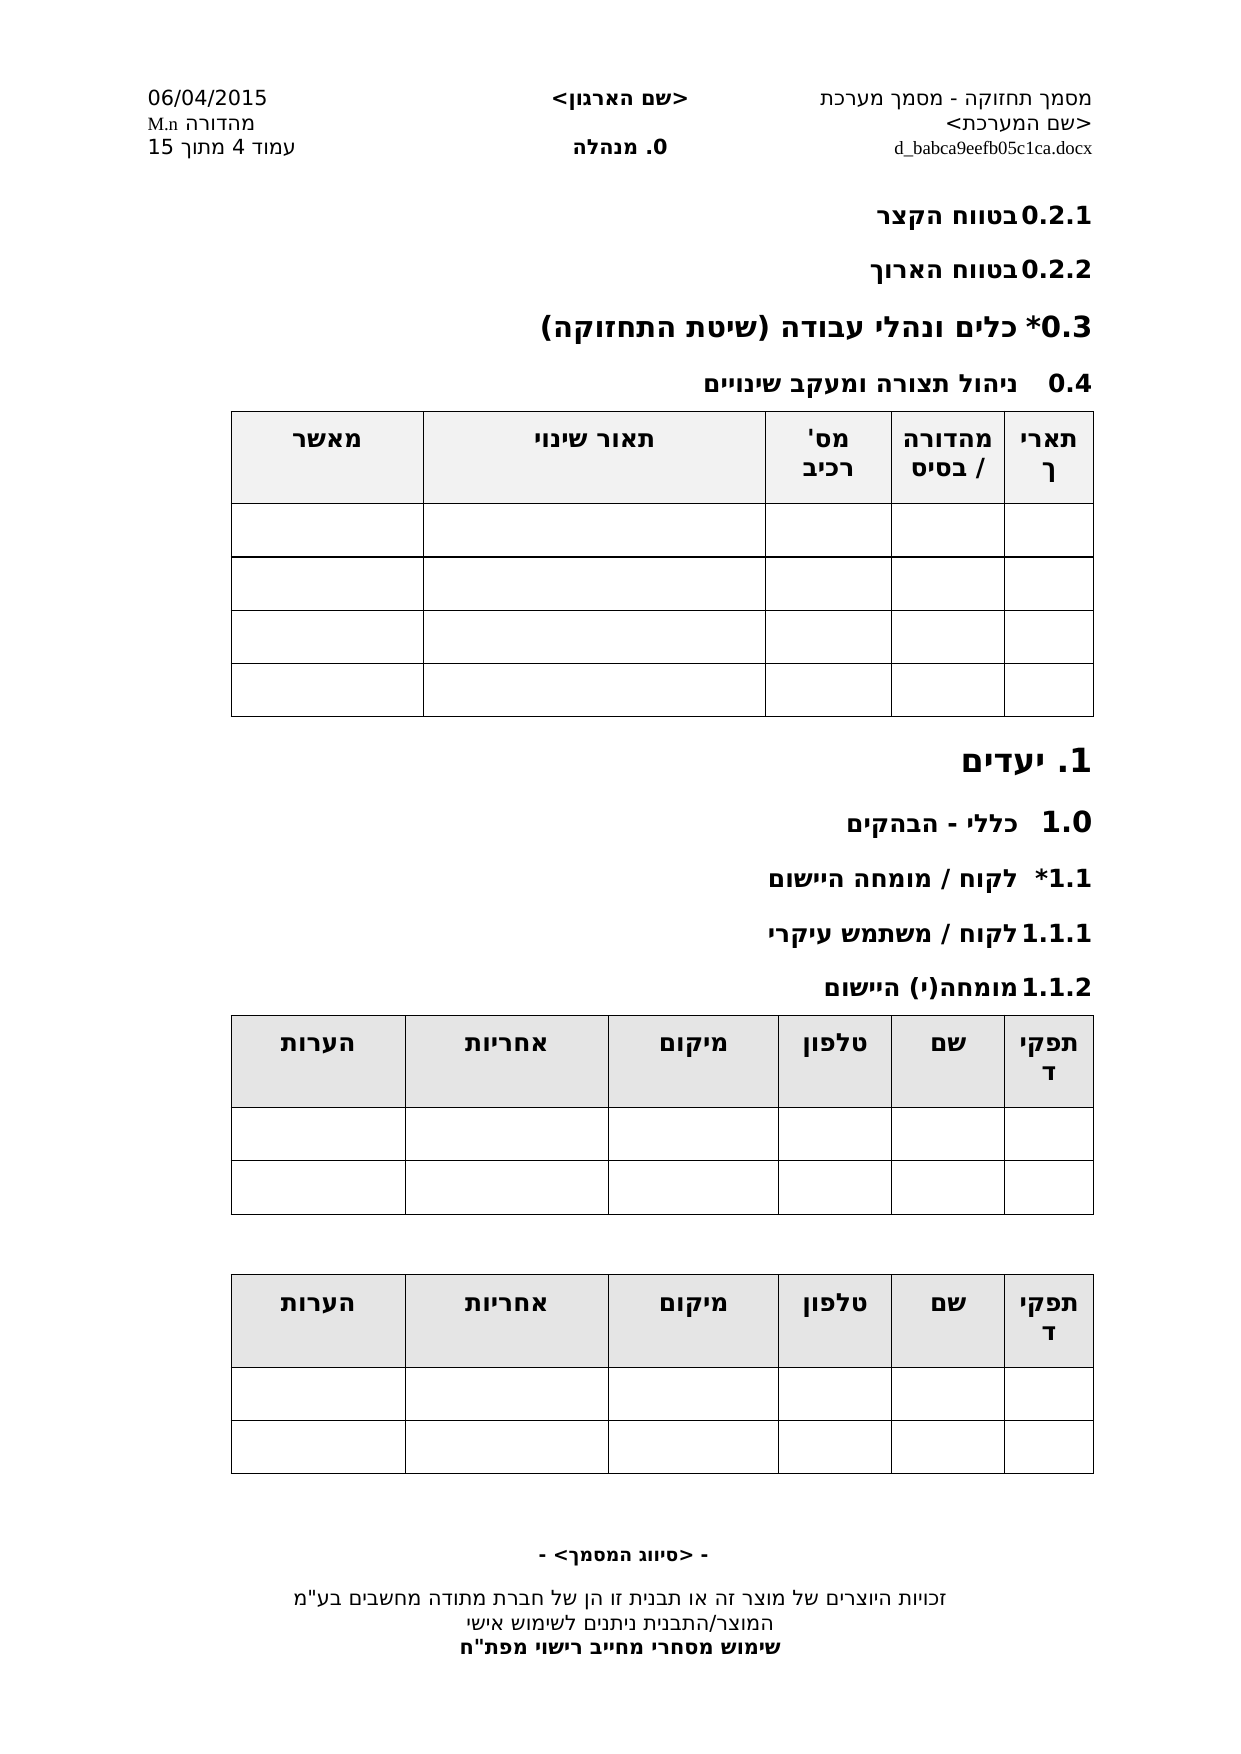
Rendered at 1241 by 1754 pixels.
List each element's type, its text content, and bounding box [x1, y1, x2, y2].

table_cell [232, 1161, 405, 1213]
table_cell [766, 664, 891, 716]
table_cell [232, 504, 423, 556]
table_cell [406, 1368, 608, 1420]
subtitle 1.1.1 לקוח / משתמש עיקרי [148, 919, 1092, 948]
table_cell [609, 1368, 778, 1420]
table_cell [892, 664, 1004, 716]
table_cell [892, 504, 1004, 556]
table_header טלפון [779, 1016, 891, 1107]
table_cell [892, 1368, 1004, 1420]
table_cell [609, 1161, 778, 1213]
table_cell [779, 1421, 891, 1473]
table_cell [424, 664, 765, 716]
subtitle 0.4 ניהול תצורה ומעקב שינויים [148, 369, 1092, 398]
subtitle 1. יעדים [148, 742, 1092, 781]
table_header הערות [232, 1275, 405, 1367]
table_cell [406, 1108, 608, 1160]
table_cell [1005, 1108, 1093, 1160]
table_header מיקום [609, 1275, 778, 1367]
table_cell [779, 1108, 891, 1160]
table_cell [424, 558, 765, 609]
table_header אחריות [406, 1275, 608, 1367]
table_header מאשר [232, 412, 423, 503]
table_cell [424, 611, 765, 663]
table_header תפקיד [1005, 1016, 1093, 1107]
table_cell [406, 1161, 608, 1213]
table_cell [1005, 611, 1093, 663]
table_header מיקום [609, 1016, 778, 1107]
table_header שם [892, 1275, 1004, 1367]
table_cell [766, 558, 891, 609]
table_header תאור שינוי [424, 412, 765, 503]
subtitle 0.2.2 בטווח הארוך [148, 256, 1092, 285]
table_cell [232, 611, 423, 663]
table_cell [609, 1108, 778, 1160]
subtitle 0.2.1 בטווח הקצר [148, 202, 1092, 231]
table_cell [232, 1368, 405, 1420]
table_cell [892, 611, 1004, 663]
table_header שם [892, 1016, 1004, 1107]
subtitle 1.1* לקוח / מומחה היישום [148, 864, 1092, 894]
table_header מס' רכיב [766, 412, 891, 503]
table_cell [406, 1421, 608, 1473]
table_header תאריך [1005, 412, 1093, 503]
table_header טלפון [779, 1275, 891, 1367]
table_cell [892, 558, 1004, 609]
table_cell [1005, 1421, 1093, 1473]
subtitle 1.0 כללי - הבהקים [148, 806, 1092, 839]
table_header הערות [232, 1016, 405, 1107]
table_cell [232, 1421, 405, 1473]
table_cell [424, 504, 765, 556]
subtitle 1.1.2 מומחה(י) היישום [148, 973, 1092, 1002]
table_cell [1005, 504, 1093, 556]
table_cell [1005, 1161, 1093, 1213]
table_cell [232, 1108, 405, 1160]
table_cell [892, 1421, 1004, 1473]
table_cell [766, 504, 891, 556]
subtitle 0.3* כלים ונהלי עבודה (שיטת התחזוקה) [148, 310, 1092, 344]
table_header תפקיד [1005, 1275, 1093, 1367]
table_header אחריות [406, 1016, 608, 1107]
table_cell [609, 1421, 778, 1473]
table_cell [232, 664, 423, 716]
table_header מהדורה/ בסיס [892, 412, 1004, 503]
table_cell [1005, 1368, 1093, 1420]
table_cell [892, 1108, 1004, 1160]
table_cell [232, 558, 423, 609]
table_cell [1005, 664, 1093, 716]
table_cell [779, 1161, 891, 1213]
table_cell [1005, 558, 1093, 609]
table_cell [766, 611, 891, 663]
table_cell [779, 1368, 891, 1420]
table_cell [892, 1161, 1004, 1213]
